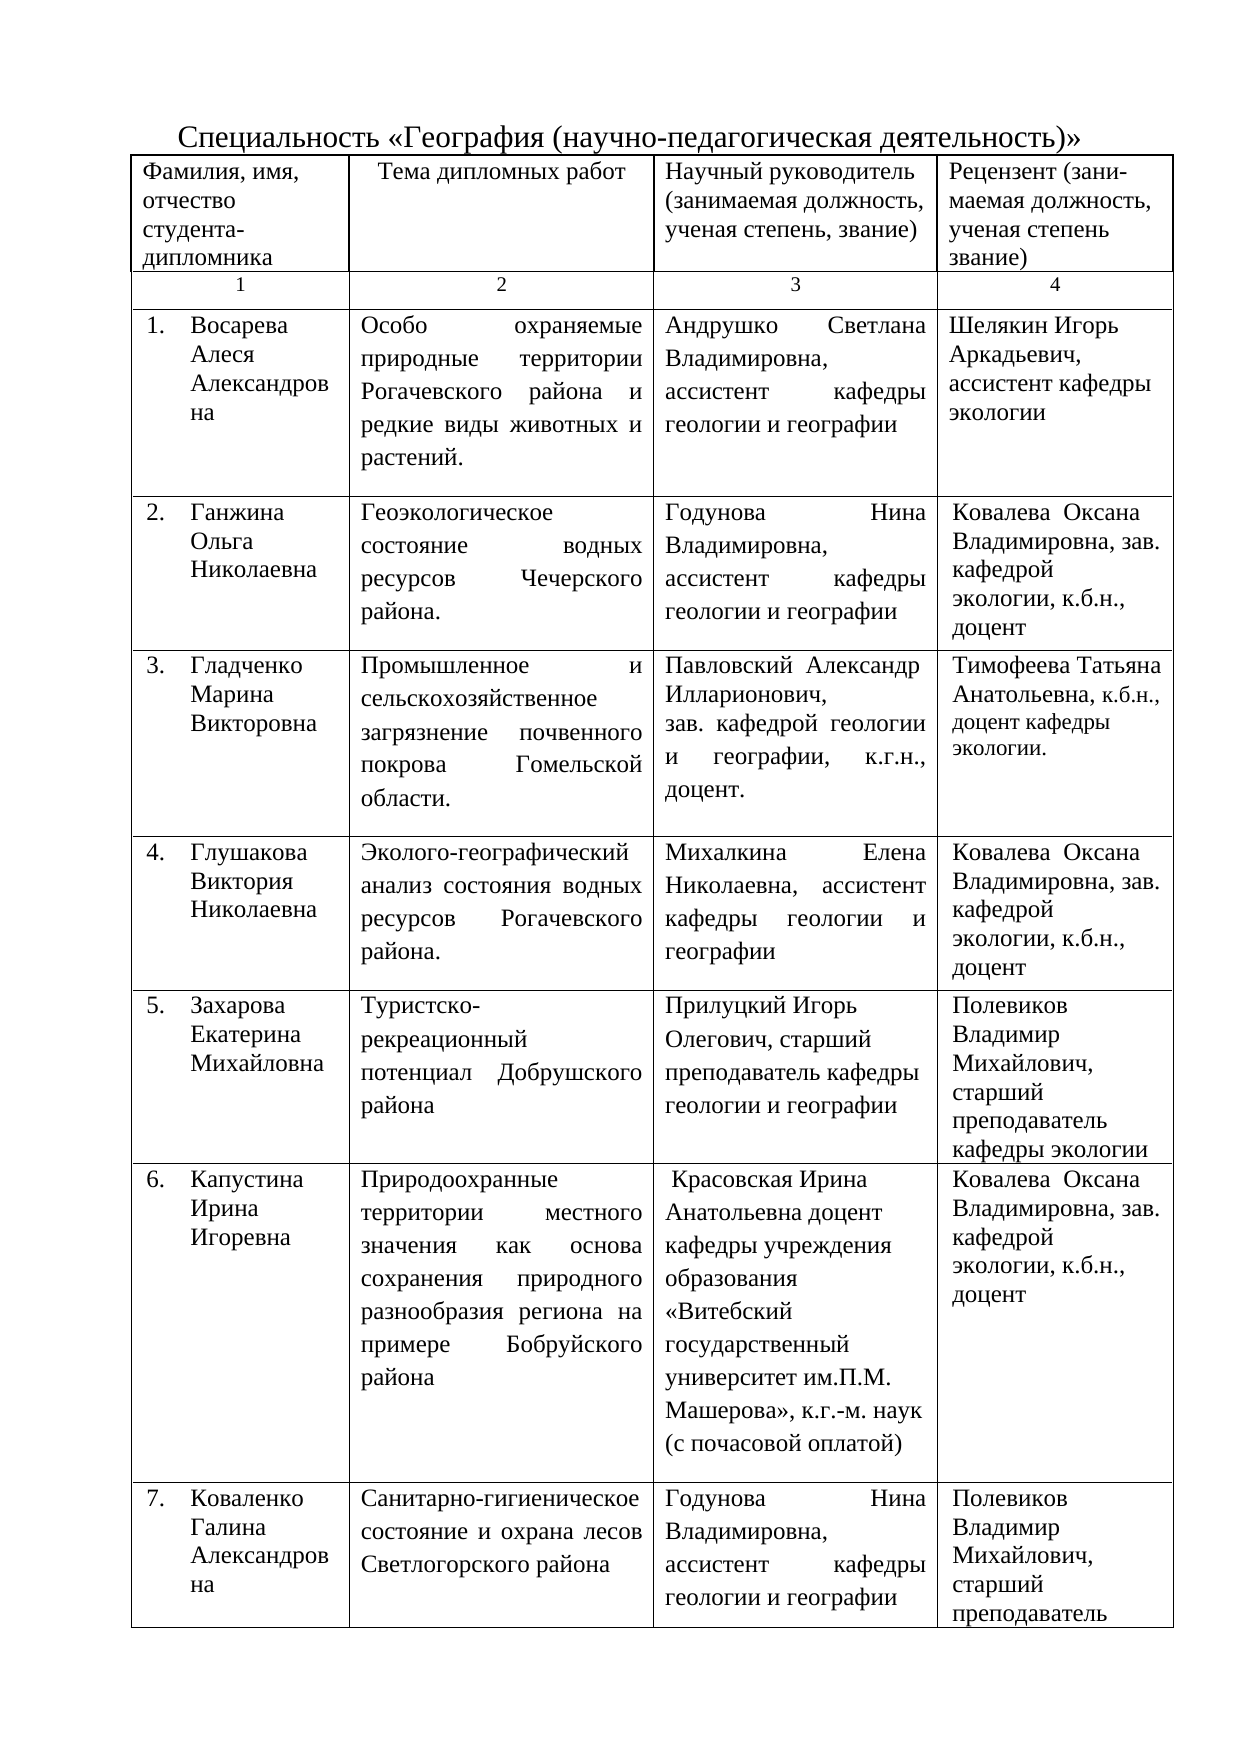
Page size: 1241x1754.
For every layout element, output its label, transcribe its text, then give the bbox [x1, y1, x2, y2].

table_cell Гладченко Марина Викторовна [132, 651, 349, 836]
table_cell Туристско-рекреационный потенциал Добрушского района [350, 991, 653, 1163]
table_cell Эколого-географический анализ состояния водных ресурсов Рогачевского района. [350, 837, 653, 989]
table_cell Геоэкологическое состояние водных ресурсов Чечерского района. [350, 497, 653, 649]
table_cell 3 [654, 272, 937, 309]
table_cell Глушакова Виктория Николаевна [132, 837, 349, 989]
table_cell Шелякин Игорь Аркадьевич, ассистент кафедры экологии [938, 309, 1173, 496]
table_cell Захарова Екатерина Михайловна [132, 991, 349, 1163]
table_cell Михалкина Елена Николаевна, ассистент кафедры геологии и географии [654, 837, 937, 989]
table_cell Годунова Нина Владимировна, ассистент кафедры геологии и географии [654, 497, 937, 649]
table_cell Ганжина Ольга Николаевна [132, 497, 349, 649]
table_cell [654, 1483, 937, 1627]
table_cell Павловский Александр Илларионович, зав. кафедрой геологии и географии, к.г.н., доцент. [654, 651, 937, 836]
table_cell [350, 1483, 653, 1627]
table_cell Тимофеева Татьяна Анатольевна, к.б.н., доцент кафедры экологии. [938, 650, 1173, 836]
table_cell Ковалева Оксана Владимировна, зав. кафедрой экологии, к.б.н., доцент [938, 1163, 1173, 1482]
table_cell 1 [132, 272, 349, 309]
table_header Тема дипломных работ [350, 156, 653, 271]
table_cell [938, 1482, 1173, 1627]
table_cell 4 [938, 272, 1173, 309]
table_cell Андрушко Светлана Владимировна, ассистент кафедры геологии и географии [654, 310, 937, 496]
table_header Научный руководитель (занимаемая должность, ученая степень, звание) [655, 156, 936, 271]
table_header Фамилия, имя, отчество студента-дипломника [132, 156, 348, 271]
table_cell Промышленное и сельскохозяйственное загрязнение почвенного покрова Гомельской области. [350, 651, 653, 836]
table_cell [132, 1483, 349, 1627]
table_header Рецензент (зани-маемая должность, ученая степень звание) [938, 156, 1172, 271]
table_cell Особо охраняемые природные территории Рогачевского района и редкие виды животных и растений. [350, 310, 653, 496]
table_cell Красовская Ирина Анатольевна доцент кафедры учреждения образования «Витебский государственный университет им.П.М. Машерова», к.г.-м. наук (с почасовой оплатой) [654, 1164, 937, 1482]
table_cell Ковалева Оксана Владимировна, зав. кафедрой экологии, к.б.н., доцент [938, 496, 1173, 649]
table_cell 2 [350, 272, 653, 309]
table_cell Восарева Алеся Александровна [132, 310, 349, 496]
table_cell Прилуцкий Игорь Олегович, старший преподаватель кафедры геологии и географии [654, 991, 937, 1163]
table_cell Полевиков Владимир Михайлович, старший преподаватель кафедры экологии [938, 990, 1173, 1163]
table_cell Капустина Ирина Игоревна [132, 1164, 349, 1482]
table_cell Ковалева Оксана Владимировна, зав. кафедрой экологии, к.б.н., доцент [938, 836, 1173, 989]
text Специальность «География (научно-педагогическая деятельность)» [177, 118, 1226, 154]
table_cell Природоохранные территории местного значения как основа сохранения природного разнообразия региона на примере Бобруйского района [350, 1164, 653, 1482]
